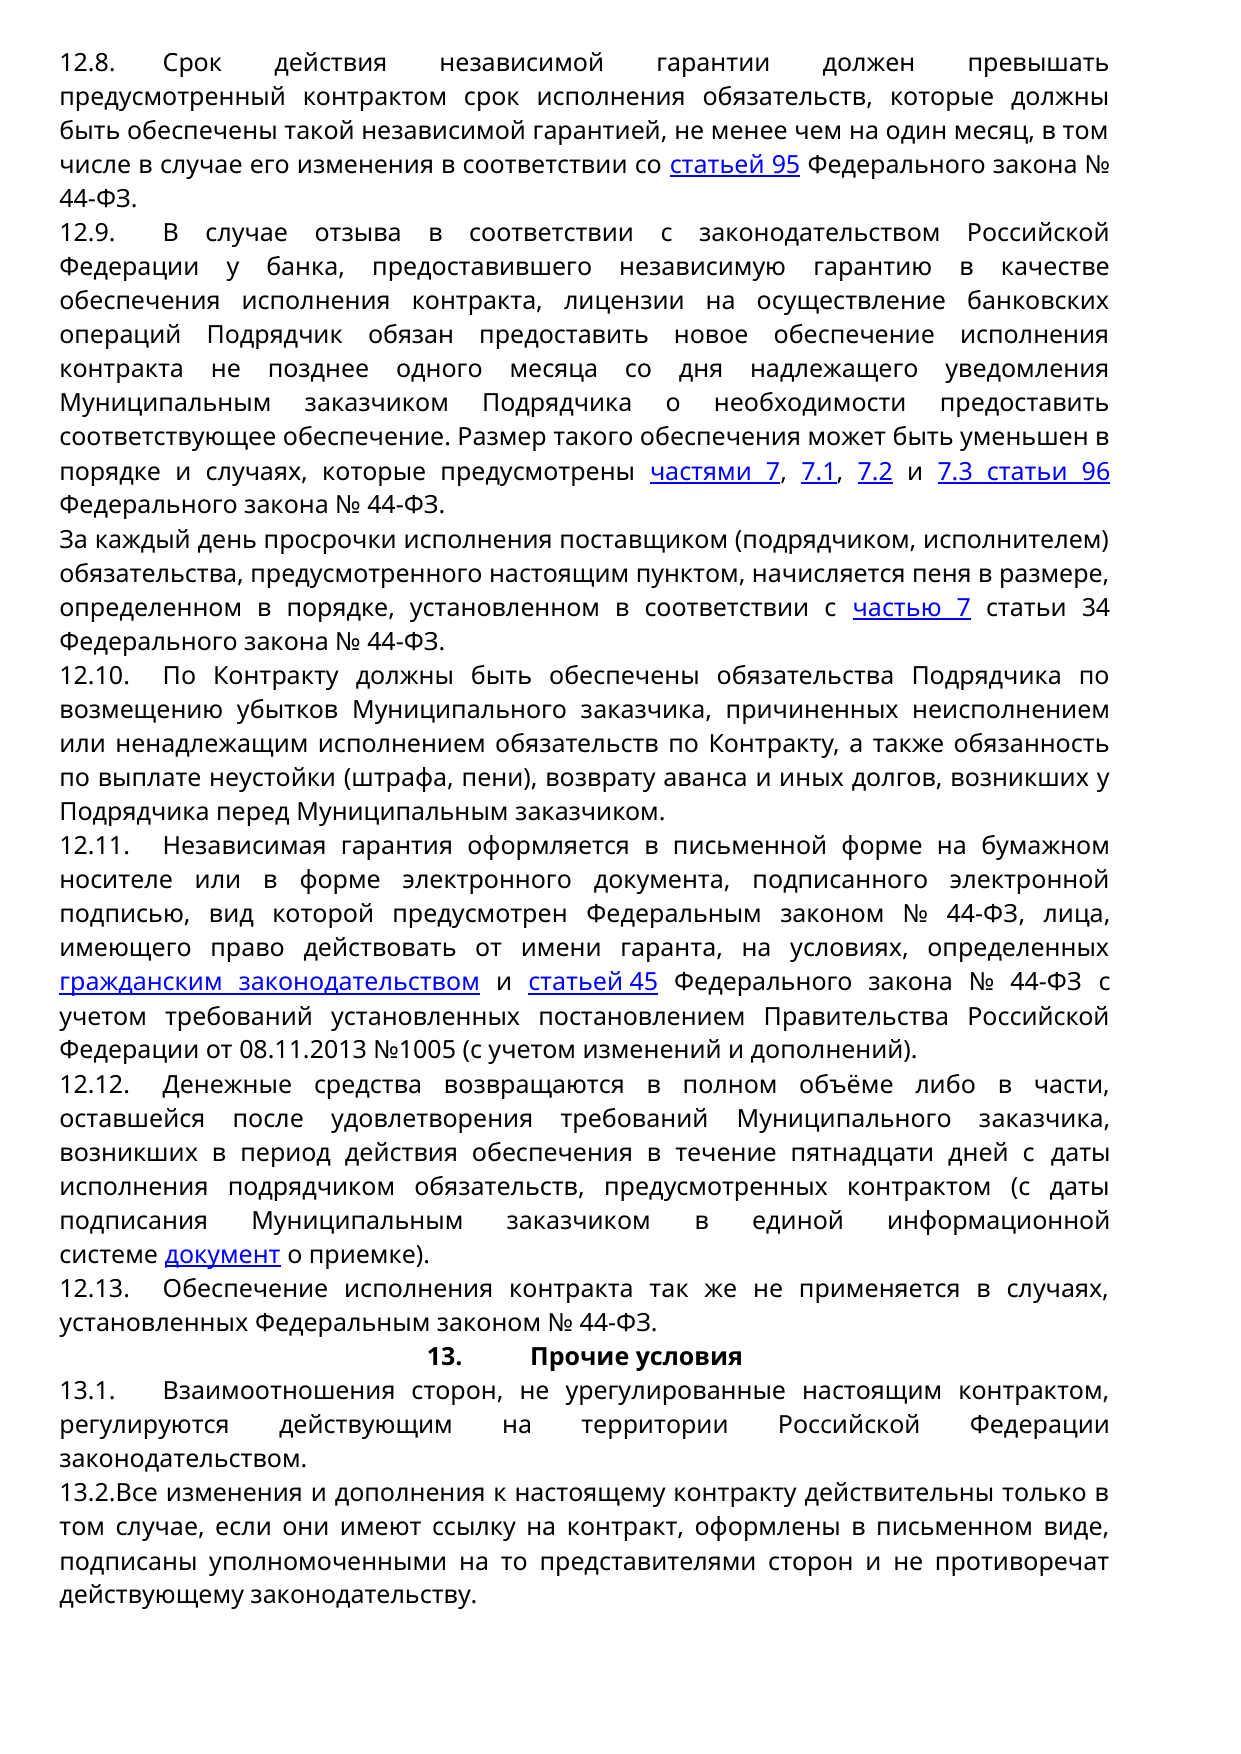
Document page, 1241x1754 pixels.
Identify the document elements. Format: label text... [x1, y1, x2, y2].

text 13.1. Взаимоотношения сторон, не урегулированные настоящим контрактом, регулируются действующим на территории Российской Федерации законодательством. [59, 1373, 1110, 1475]
text 13.2.Все изменения и дополнения к настоящему контракту действительны только в том случае, если они имеют ссылку на контракт, оформлены в письменном виде, подписаны уполномоченными на то представителями сторон и не противоречат действующему законодательству. [59, 1475, 1110, 1611]
list Срок действия независимой гарантии должен превышать предусмотренный контрактом срок исполнения обязательств, которые должны быть обеспечены такой независимой гарантией, не менее чем на один месяц, в том числе в случае его изменения в соответствии со статьей 95 Федерального закона № 44-ФЗ. [59, 44, 1110, 215]
list Обеспечение исполнения контракта так же не применяется в случаях, установленных Федеральным законом № 44-ФЗ. [59, 1271, 1110, 1339]
list В случае отзыва в соответствии с законодательством Российской Федерации у банка, предоставившего независимую гарантию в качестве обеспечения исполнения контракта, лицензии на осуществление банковских операций Подрядчик обязан предоставить новое обеспечение исполнения контракта не позднее одного месяца со дня надлежащего уведомления Муниципальным заказчиком Подрядчика о необходимости предоставить соответствующее обеспечение. Размер такого обеспечения может быть уменьшен в порядке и случаях, которые предусмотрены частями 7, 7.1, 7.2 и 7.3 статьи 96 Федерального закона № 44-ФЗ. [59, 215, 1110, 521]
list Денежные средства возвращаются в полном объёме либо в части, оставшейся после удовлетворения требований Муниципального заказчика, возникших в период действия обеспечения в течение пятнадцати дней с даты исполнения подрядчиком обязательств, предусмотренных контрактом (с даты подписания Муниципальным заказчиком в единой информационной системе документ о приемке). [59, 1066, 1110, 1271]
list Прочие условия [59, 1339, 1110, 1373]
list Независимая гарантия оформляется в письменной форме на бумажном носителе или в форме электронного документа, подписанного электронной подписью, вид которой предусмотрен Федеральным законом № 44-ФЗ, лица, имеющего право действовать от имени гаранта, на условиях, определенных гражданским законодательством и статьей 45 Федерального закона № 44-ФЗ с учетом требований установленных постановлением Правительства Российской Федерации от 08.11.2013 №1005 (с учетом изменений и дополнений). [59, 828, 1110, 1066]
list По Контракту должны быть обеспечены обязательства Подрядчика по возмещению убытков Муниципального заказчика, причиненных неисполнением или ненадлежащим исполнением обязательств по Контракту, а также обязанность по выплате неустойки (штрафа, пени), возврату аванса и иных долгов, возникших у Подрядчика перед Муниципальным заказчиком. [59, 657, 1110, 828]
text За каждый день просрочки исполнения поставщиком (подрядчиком, исполнителем) обязательства, предусмотренного настоящим пунктом, начисляется пеня в размере, определенном в порядке, установленном в соответствии с частью 7 статьи 34 Федерального закона № 44-ФЗ. [59, 521, 1110, 657]
